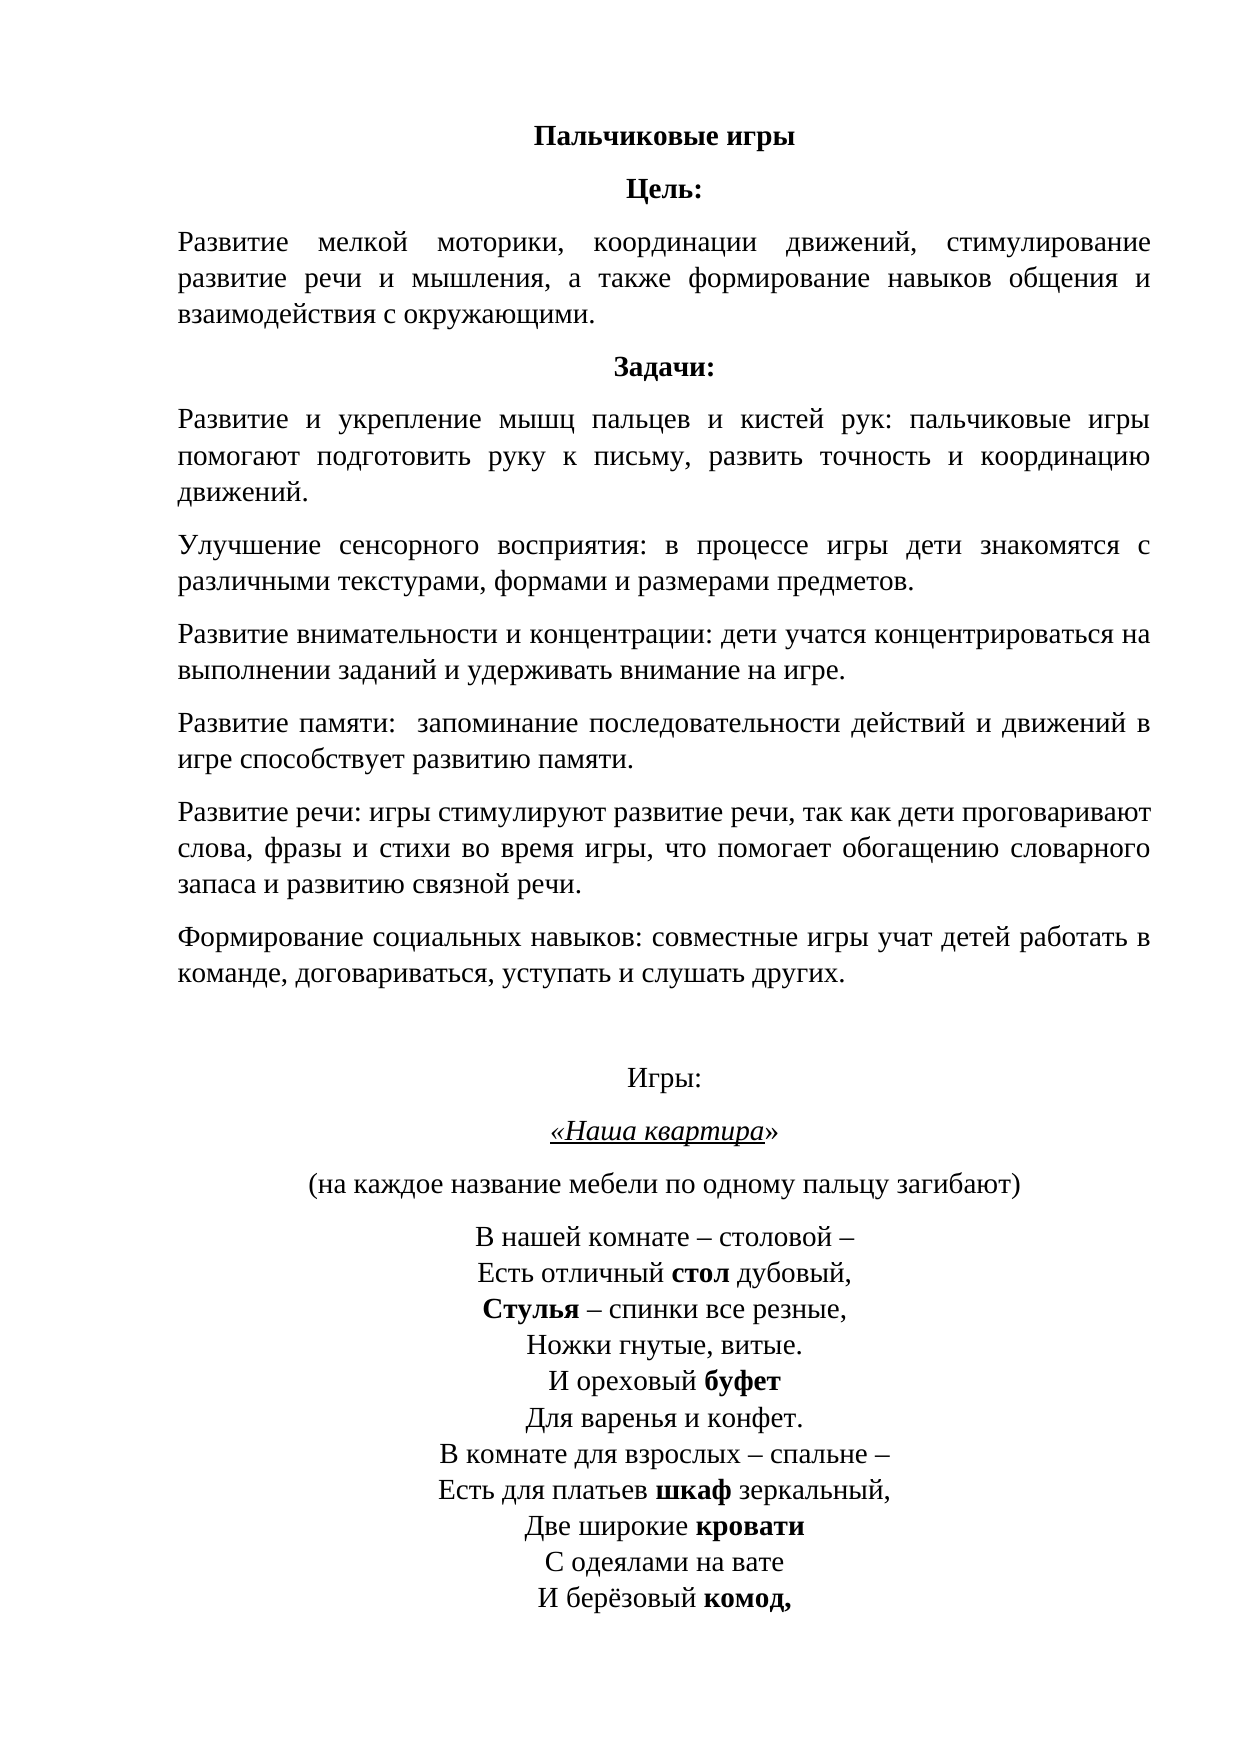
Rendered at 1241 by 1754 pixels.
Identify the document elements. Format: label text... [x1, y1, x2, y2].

text Развитие и укрепление мышц пальцев и кистей рук: пальчиковые игры помогают подготовить руку к письму, развить точность и координацию движений. [177, 402, 1152, 507]
text С одеялами на вате [177, 1544, 1152, 1578]
text Пальчиковые игры [177, 118, 1152, 152]
text Ножки гнутые, витые. [177, 1327, 1152, 1361]
text Стулья – спинки все резные, [177, 1291, 1152, 1325]
text Развитие памяти: запоминание последовательности действий и движений в игре способствует развитию памяти. [177, 705, 1152, 774]
text Есть отличный стол дубовый, [177, 1255, 1152, 1289]
text Развитие мелкой моторики, координации движений, стимулирование развитие речи и мышления, а также формирование навыков общения и взаимодействия с окружающими. [177, 224, 1152, 329]
text Улучшение сенсорного восприятия: в процессе игры дети знакомятся с различными текстурами, формами и размерами предметов. [177, 527, 1152, 596]
text И ореховый буфет [177, 1363, 1152, 1397]
text Задачи: [177, 349, 1152, 382]
text Для варенья и конфет. [177, 1400, 1152, 1433]
text Есть для платьев шкаф зеркальный, [177, 1472, 1152, 1506]
text Формирование социальных навыков: совместные игры учат детей работать в команде, договариваться, уступать и слушать других. [177, 919, 1152, 988]
text В нашей комнате – столовой – [177, 1219, 1152, 1252]
text Развитие внимательности и концентрации: дети учатся концентрироваться на выполнении заданий и удерживать внимание на игре. [177, 616, 1152, 685]
text В комнате для взрослых – спальне – [177, 1436, 1152, 1469]
text Игры: [177, 1061, 1152, 1094]
text «Наша квартира» [177, 1113, 1152, 1147]
text Две широкие кровати [177, 1508, 1152, 1542]
text (на каждое название мебели по одному пальцу загибают) [177, 1166, 1152, 1200]
text Развитие речи: игры стимулируют развитие речи, так как дети проговаривают слова, фразы и стихи во время игры, что помогает обогащению словарного запаса и развитию связной речи. [177, 794, 1152, 899]
text И берёзовый комод, [177, 1580, 1152, 1614]
text Цель: [177, 171, 1152, 204]
